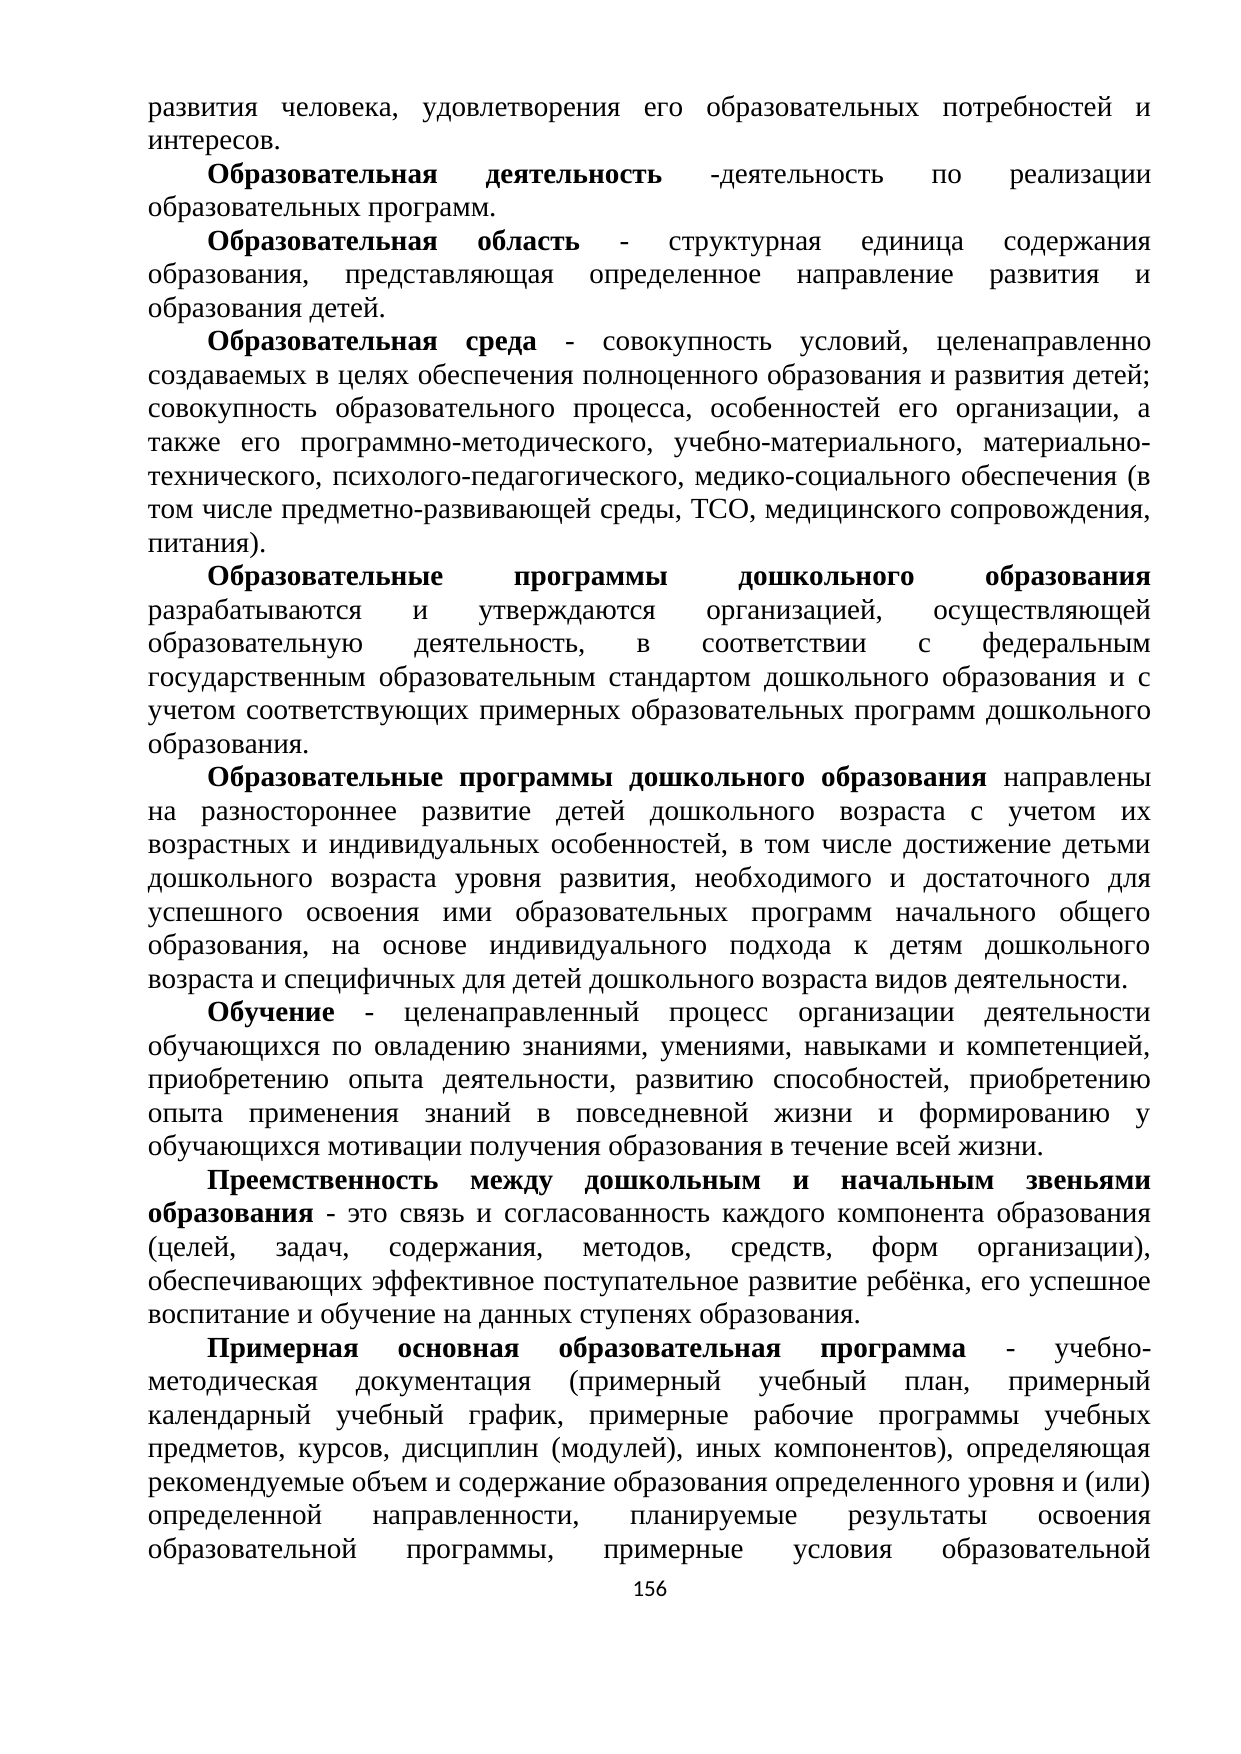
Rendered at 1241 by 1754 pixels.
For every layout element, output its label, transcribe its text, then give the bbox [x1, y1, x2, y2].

text Образовательные программы дошкольного образования направлены на разностороннее развитие детей дошкольного возраста с учетом их возрастных и индивидуальных особенностей, в том числе достижение детьми дошкольного возраста уровня развития, необходимого и достаточного для успешного освоения ими образовательных программ начального общего образования, на основе индивидуального подхода к детям дошкольного возраста и специфичных для детей дошкольного возраста видов деятельности. [148, 759, 1152, 994]
text Обучение - целенаправленный процесс организации деятельности обучающихся по овладению знаниями, умениями, навыками и компетенцией, приобретению опыта деятельности, развитию способностей, приобретению опыта применения знаний в повседневной жизни и формированию у обучающихся мотивации получения образования в течение всей жизни. [148, 994, 1152, 1162]
text Образовательная деятельность -деятельность по реализации образовательных программ. [148, 156, 1152, 223]
text Образовательная область - структурная единица содержания образования, представляющая определенное направление развития и образования детей. [148, 223, 1152, 323]
text Образовательная среда - совокупность условий, целенаправленно создаваемых в целях обеспечения полноценного образования и развития детей; совокупность образовательного процесса, особенностей его организации, а также его программно-методического, учебно-материального, материально-технического, психолого-педагогического, медико-социального обеспечения (в том числе предметно-развивающей среды, ТСО, медицинского сопровождения, питания). [148, 323, 1152, 558]
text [148, 1330, 1152, 1564]
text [148, 89, 1152, 156]
text Преемственность между дошкольным и начальным звеньями образования - это связь и согласованность каждого компонента образования (целей, задач, содержания, методов, средств, форм организации), обеспечивающих эффективное поступательное развитие ребёнка, его успешное воспитание и обучение на данных ступенях образования. [148, 1162, 1152, 1330]
text Образовательные программы дошкольного образования разрабатываются и утверждаются организацией, осуществляющей образовательную деятельность, в соответствии с федеральным государственным образовательным стандартом дошкольного образования и с учетом соответствующих примерных образовательных программ дошкольного образования. [148, 558, 1152, 759]
